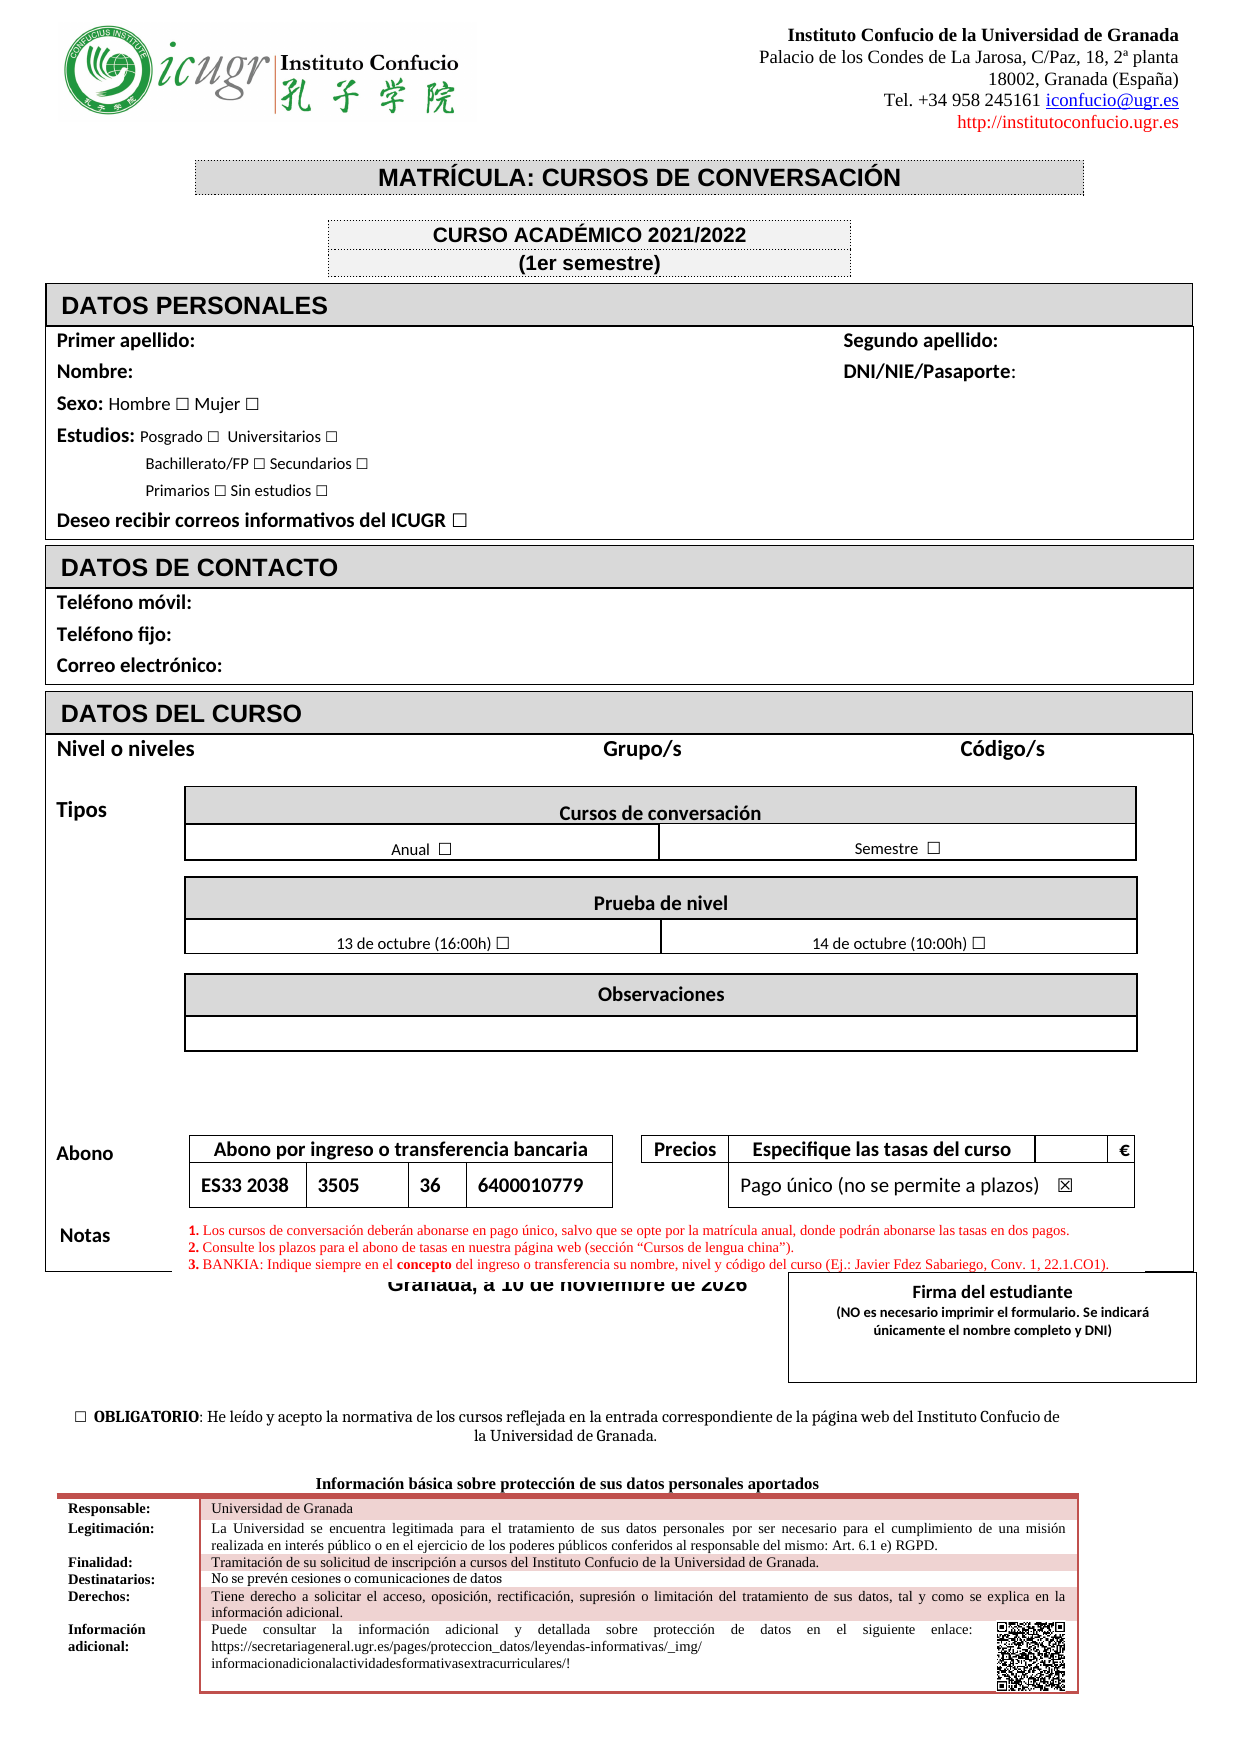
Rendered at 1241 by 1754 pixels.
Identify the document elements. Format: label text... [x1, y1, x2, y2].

table_cell No se prevén cesiones o comunicaciones de datos [201, 1571, 1077, 1587]
table_cell Información adicional: [57, 1621, 199, 1691]
text CURSO ACADÉMICO 2021/2022 [328, 220, 851, 250]
table_cell [1066, 1621, 1077, 1691]
table_cell Universidad de Granada [201, 1499, 1077, 1520]
table_cell Estudios: Posgrado Universitarios Bachillerato/FP Secundarios Primarios Sin estudios [46, 422, 1193, 507]
table_cell Responsable: [57, 1499, 199, 1520]
table_header Segundo apellido: DNI/NIE/Pasaporte: [721, 327, 1193, 422]
table_cell Deseo recibir correos informativos del ICUGR [46, 507, 1193, 539]
table_cell La Universidad se encuentra legitimada para el tratamiento de sus datos personales por ser necesario para el cumplimiento de una misión realizada en interés público o en el ejercicio de los poderes públicos conferidos al responsable del mismo: Art. 6.1 e) RGPD. [201, 1520, 1077, 1554]
table_cell Tiene derecho a solicitar el acceso, oposición, rectificación, supresión o limitación del tratamiento de sus datos, tal y como se explica en la información adicional. [201, 1587, 1077, 1621]
table_cell Tramitación de su solicitud de inscripción a cursos del Instituto Confucio de la Universidad de Granada. [201, 1554, 1077, 1571]
table_cell Derechos: [57, 1587, 199, 1621]
text Granada, a 14 de septiembre de 2021 [57, 1272, 788, 1296]
picture [57, 22, 478, 122]
table_cell Finalidad: [57, 1554, 199, 1571]
text (1er semestre) [328, 250, 851, 277]
table_cell Destinatarios: [57, 1571, 199, 1587]
table_cell Puede consultar la información adicional y detallada sobre protección de datos en el siguiente enlace: https://secretariageneral.ugr.es/pages/proteccion_datos/leyendas-informativas/_img/informacionadicionalactividadesformativasextracurriculares/! [201, 1621, 985, 1691]
table_header OBLIGATORIO: He leído y acepto la normativa de los cursos reflejada en la entrada correspondiente de la página web del Instituto Confucio de la Universidad de Granada. Información básica sobre protección de sus datos personales aportados [57, 1369, 1078, 1493]
table_cell [985, 1621, 996, 1691]
picture [996, 1620, 1066, 1692]
table_header Nivel o niveles Grupo/s Código/s [46, 735, 1193, 1271]
text MATRÍCULA: CURSOS DE CONVERSACIÓN [195, 160, 1084, 195]
table_cell Legitimación: [57, 1520, 199, 1554]
table_header Primer apellido: Nombre: Sexo: Hombre Mujer [46, 327, 721, 422]
table_header Teléfono móvil: Teléfono fijo: Correo electrónico: [46, 589, 1193, 684]
